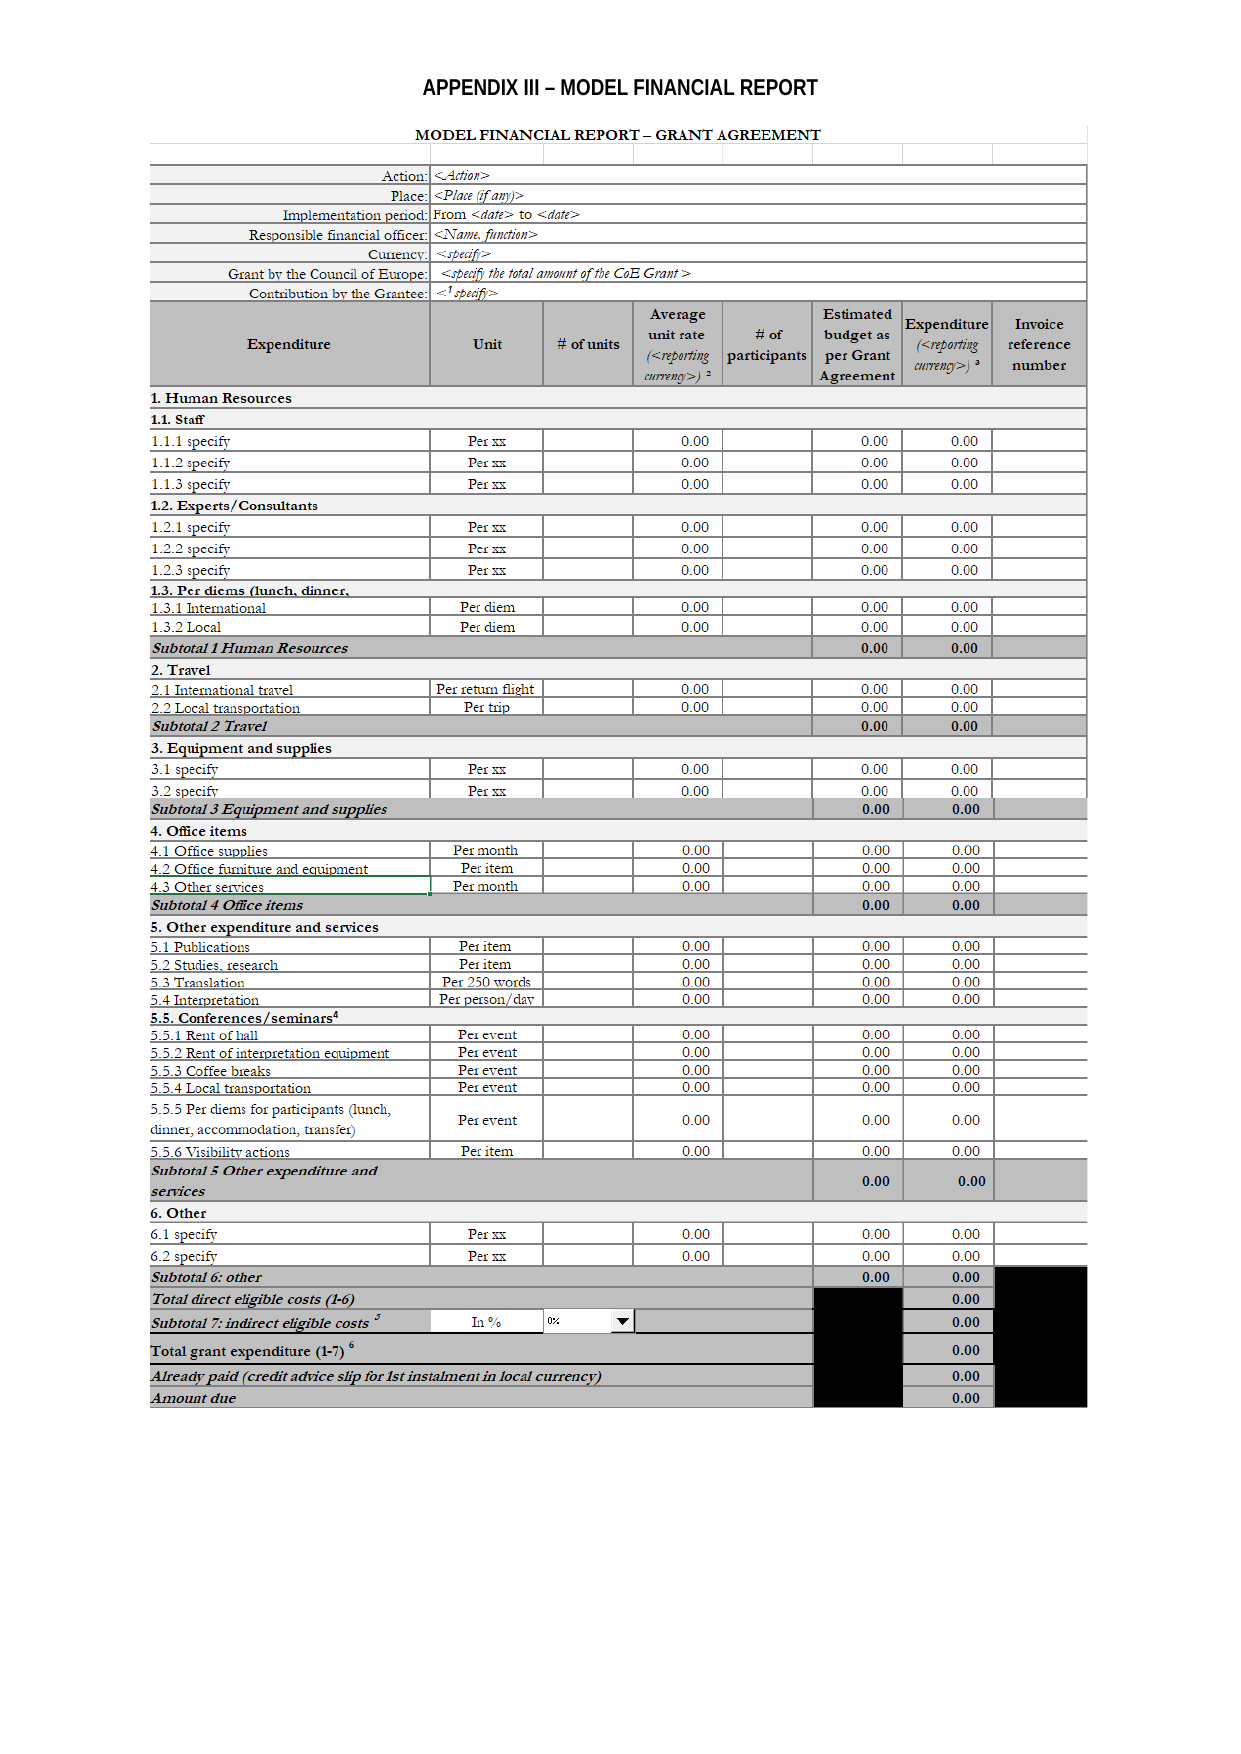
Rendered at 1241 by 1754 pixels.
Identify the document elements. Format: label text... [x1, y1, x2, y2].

picture [150, 126, 1087, 1407]
text APPENDIX III – MODEL FINANCIAL REPORT [150, 74, 1090, 100]
